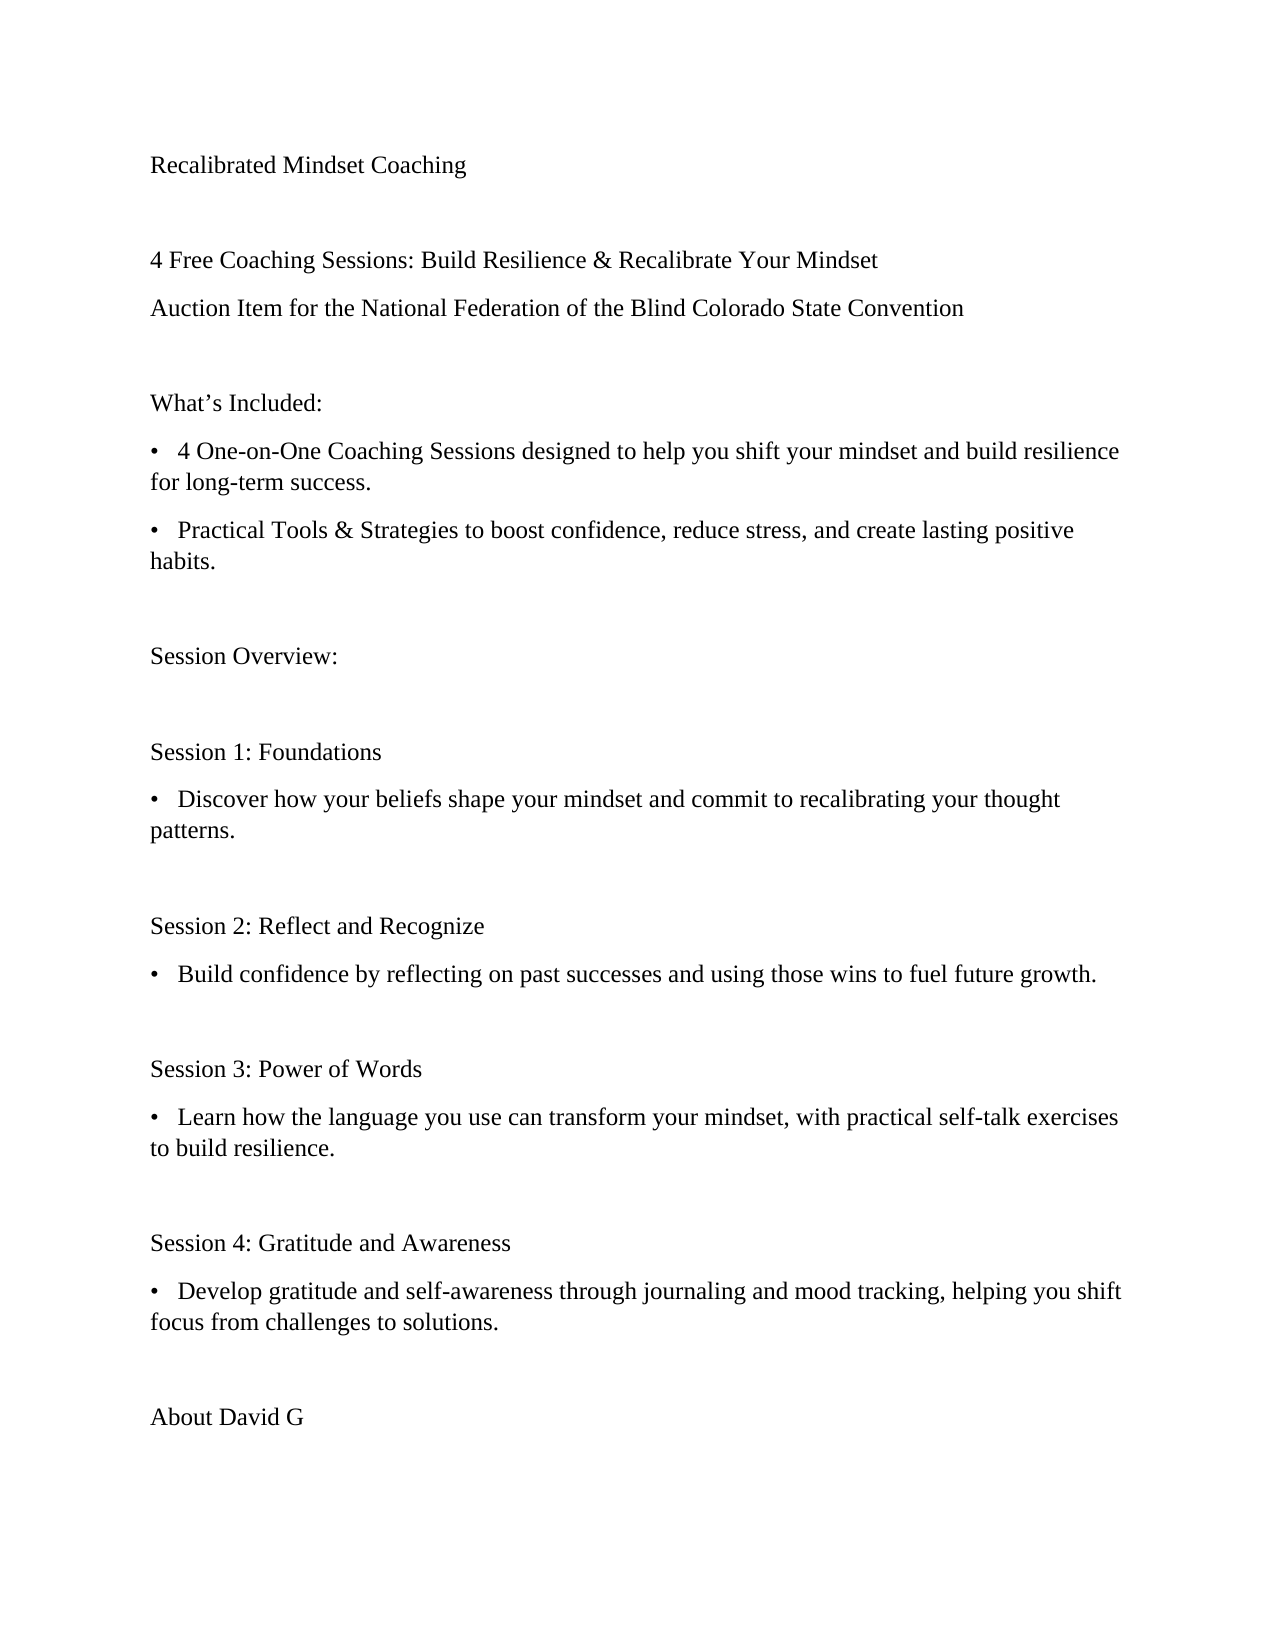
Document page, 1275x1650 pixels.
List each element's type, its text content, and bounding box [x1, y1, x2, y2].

text Session 1: Foundations [150, 737, 1125, 766]
text • Build confidence by reflecting on past successes and using those wins to fuel future growth. [150, 959, 1125, 987]
text • Practical Tools & Strategies to boost confidence, reduce stress, and create lasting positive habits. [150, 515, 1125, 575]
text What’s Included: [150, 388, 1125, 417]
text • Develop gratitude and self-awareness through journaling and mood tracking, helping you shift focus from challenges to solutions. [150, 1276, 1125, 1336]
text Recalibrated Mindset Coaching [150, 150, 1125, 179]
text • Learn how the language you use can transform your mindset, with practical self-talk exercises to build resilience. [150, 1102, 1125, 1162]
text Session 2: Reflect and Recognize [150, 911, 1125, 940]
text Session 3: Power of Words [150, 1054, 1125, 1083]
text • Discover how your beliefs shape your mindset and commit to recalibrating your thought patterns. [150, 784, 1125, 844]
text • 4 One-on-One Coaching Sessions designed to help you shift your mindset and build resilience for long-term success. [150, 436, 1125, 496]
text Session Overview: [150, 641, 1125, 670]
text Session 4: Gratitude and Awareness [150, 1228, 1125, 1257]
text About David G [150, 1402, 1125, 1431]
text Auction Item for the National Federation of the Blind Colorado State Convention [150, 293, 1125, 322]
text 4 Free Coaching Sessions: Build Resilience & Recalibrate Your Mindset [150, 245, 1125, 274]
